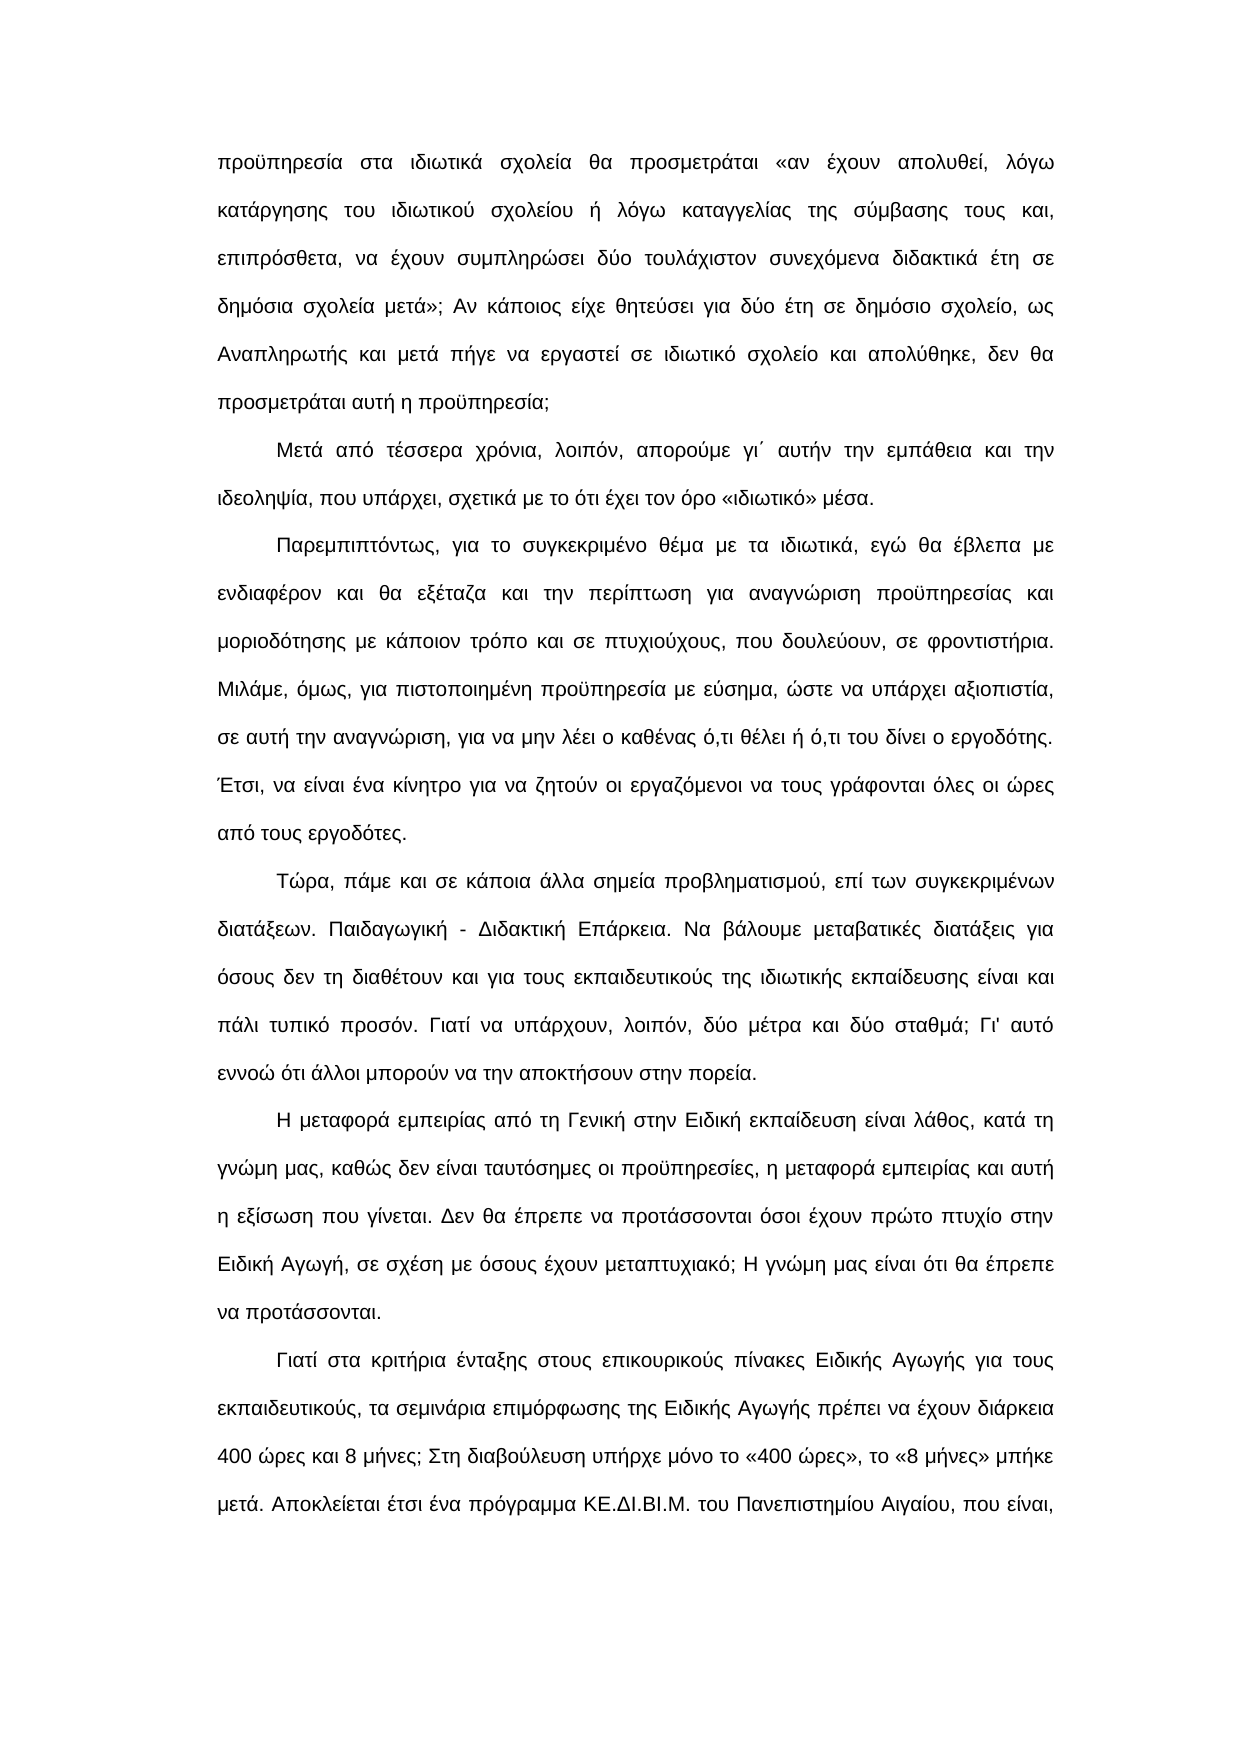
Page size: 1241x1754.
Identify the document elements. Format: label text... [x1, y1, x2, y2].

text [217, 1348, 1056, 1516]
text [217, 150, 1056, 413]
text Μετά από τέσσερα χρόνια, λοιπόν, απορούμε γι΄ αυτήν την εμπάθεια και την ιδεοληψία, που υπάρχει, σχετικά με το ότι έχει τον όρο «ιδιωτικό» μέσα. [217, 437, 1056, 509]
text Τώρα, πάμε και σε κάποια άλλα σημεία προβληματισμού, επί των συγκεκριμένων διατάξεων. Παιδαγωγική - Διδακτική Επάρκεια. Να βάλουμε μεταβατικές διατάξεις για όσους δεν τη διαθέτουν και για τους εκπαιδευτικούς της ιδιωτικής εκπαίδευσης είναι και πάλι τυπικό προσόν. Γιατί να υπάρχουν, λοιπόν, δύο μέτρα και δύο σταθμά; Γι' αυτό εννοώ ότι άλλοι μπορούν να την αποκτήσουν στην πορεία. [217, 869, 1056, 1084]
text Η μεταφορά εμπειρίας από τη Γενική στην Ειδική εκπαίδευση είναι λάθος, κατά τη γνώμη μας, καθώς δεν είναι ταυτόσημες οι προϋπηρεσίες, η μεταφορά εμπειρίας και αυτή η εξίσωση που γίνεται. Δεν θα έπρεπε να προτάσσονται όσοι έχουν πρώτο πτυχίο στην Ειδική Αγωγή, σε σχέση με όσους έχουν μεταπτυχιακό; Η γνώμη μας είναι ότι θα έπρεπε να προτάσσονται. [217, 1108, 1056, 1324]
text Παρεμπιπτόντως, για το συγκεκριμένο θέμα με τα ιδιωτικά, εγώ θα έβλεπα με ενδιαφέρον και θα εξέταζα και την περίπτωση για αναγνώριση προϋπηρεσίας και μοριοδότησης με κάποιον τρόπο και σε πτυχιούχους, που δουλεύουν, σε φροντιστήρια. Μιλάμε, όμως, για πιστοποιημένη προϋπηρεσία με εύσημα, ώστε να υπάρχει αξιοπιστία, σε αυτή την αναγνώριση, για να μην λέει ο καθένας ό,τι θέλει ή ό,τι του δίνει ο εργοδότης. Έτσι, να είναι ένα κίνητρο για να ζητούν οι εργαζόμενοι να τους γράφονται όλες οι ώρες από τους εργοδότες. [217, 533, 1056, 845]
